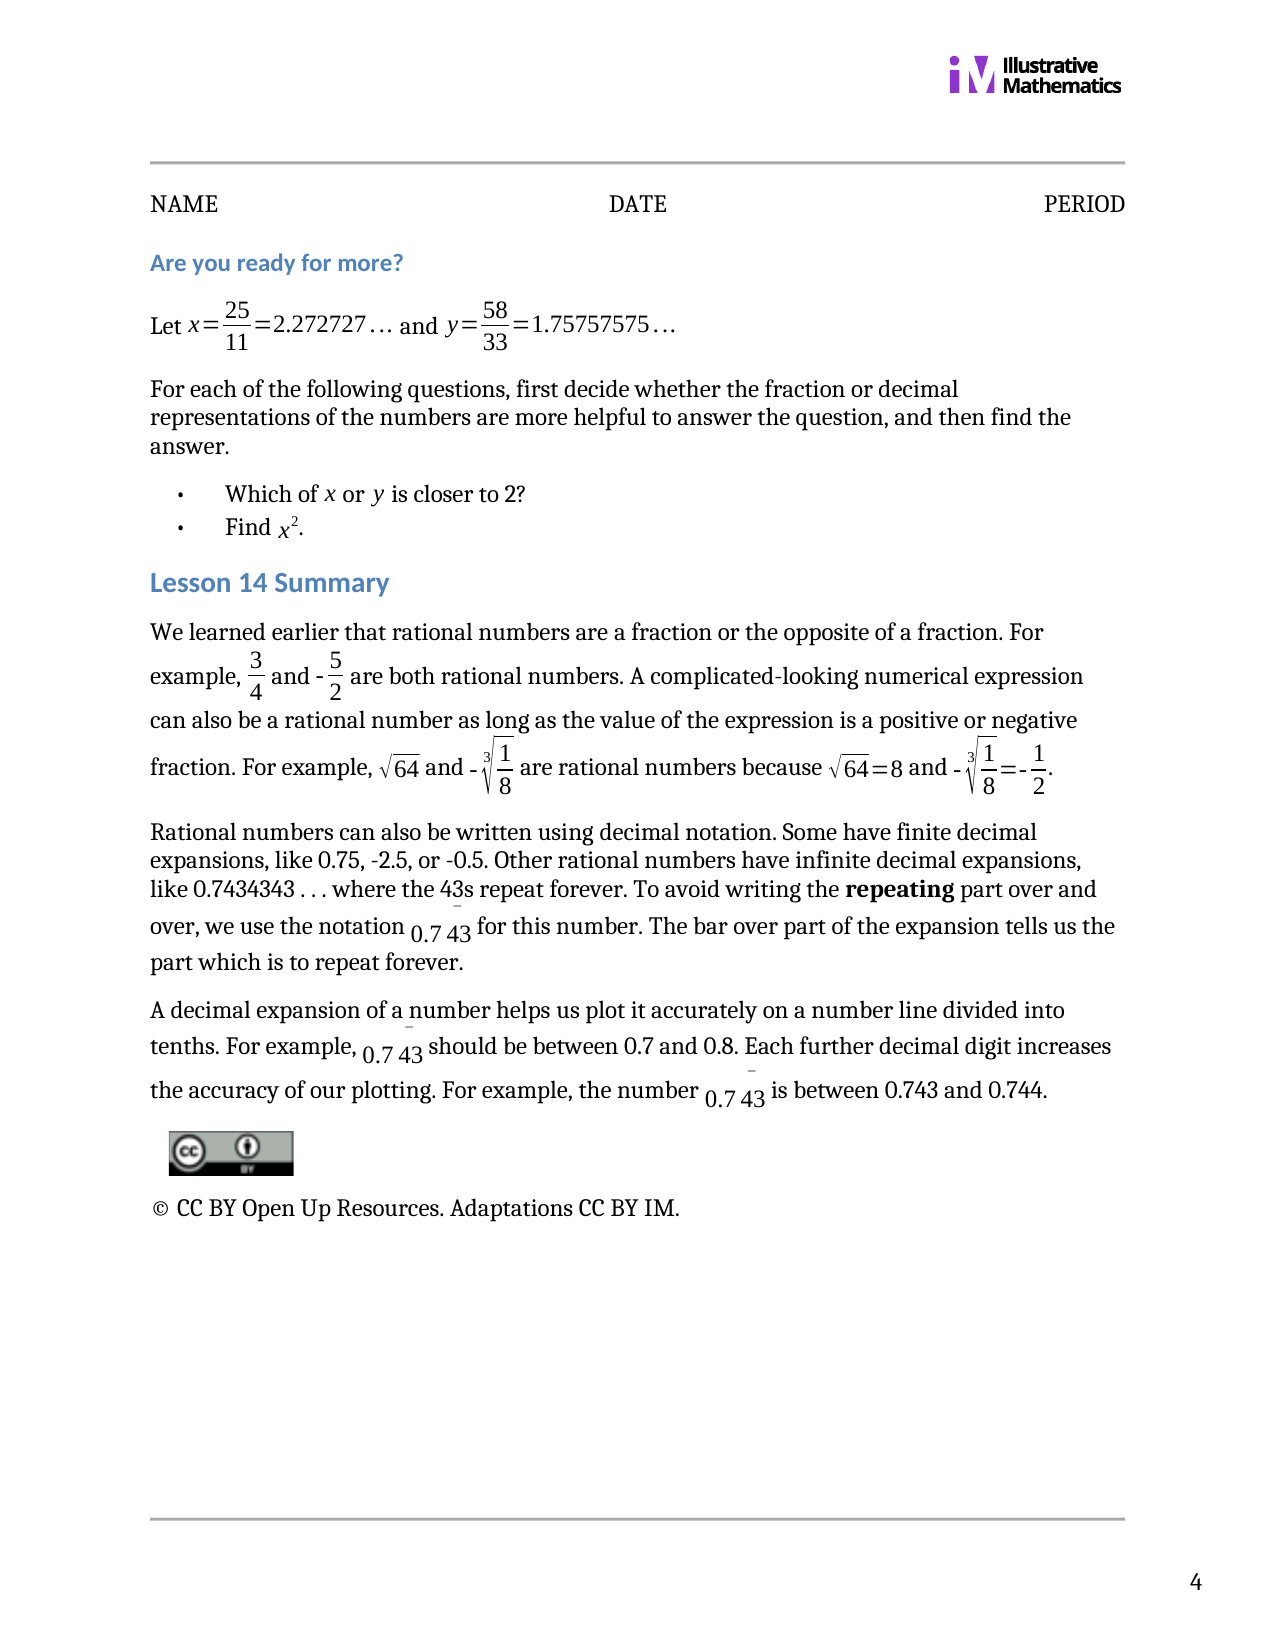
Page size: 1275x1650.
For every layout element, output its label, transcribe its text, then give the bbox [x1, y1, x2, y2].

list Find . [175, 512, 1125, 543]
text Rational numbers can also be written using decimal notation. Some have finite decimal expansions, like 0.75, -2.5, or -0.5. Other rational numbers have infinite decimal expansions, like 0.7434343 . . . where the 43s repeat forever. To avoid writing the repeating part over and over, we use the notation for this number. The bar over part of the expansion tells us the part which is to repeat forever. [150, 818, 1125, 977]
text We learned earlier that rational numbers are a fraction or the opposite of a fraction. For example, and are both rational numbers. A complicated-looking numerical expression can also be a rational number as long as the value of the expression is a positive or negative fraction. For example, and are rational numbers because and . [150, 618, 1125, 799]
subtitle Are you ready for more? [150, 247, 1125, 278]
text Let and [150, 297, 1125, 356]
text © CC BY Open Up Resources. Adaptations CC BY IM. [150, 1194, 1125, 1223]
picture [168, 1131, 294, 1176]
subtitle Lesson 14 Summary [150, 564, 1125, 599]
text A decimal expansion of a number helps us plot it accurately on a number line divided into tenths. For example, should be between 0.7 and 0.8. Each further decimal digit increases the accuracy of our plotting. For example, the number is between 0.743 and 0.744. [150, 996, 1125, 1113]
picture [949, 55, 1121, 93]
text For each of the following questions, first decide whether the fraction or decimal representations of the numbers are more helpful to answer the question, and then find the answer. [150, 374, 1125, 461]
list Which of or is closer to 2? [175, 479, 1125, 508]
